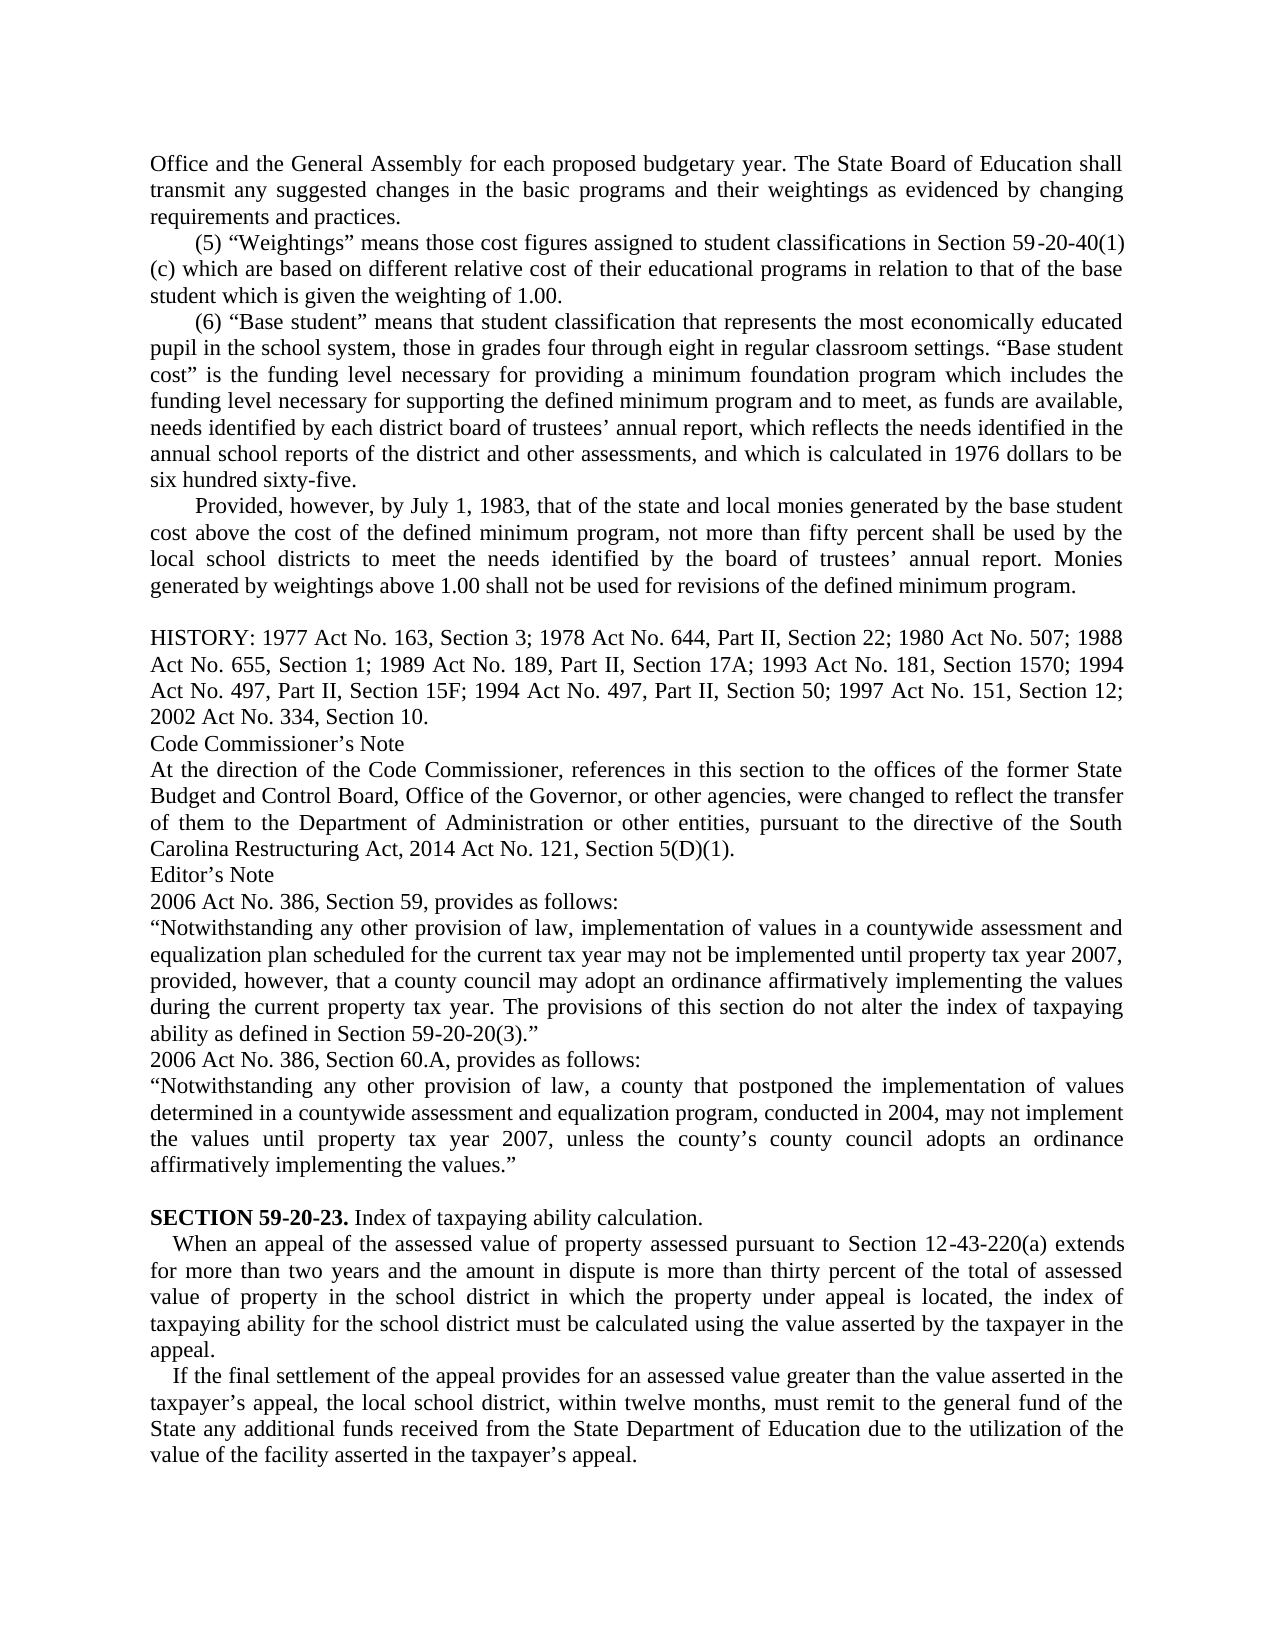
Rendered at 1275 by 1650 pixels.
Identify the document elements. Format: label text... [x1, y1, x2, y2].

text HISTORY: 1977 Act No. 163, Section 3; 1978 Act No. 644, Part II, Section 22; 1980 Act No. 507; 1988 Act No. 655, Section 1; 1989 Act No. 189, Part II, Section 17A; 1993 Act No. 181, Section 1570; 1994 Act No. 497, Part II, Section 15F; 1994 Act No. 497, Part II, Section 50; 1997 Act No. 151, Section 12; 2002 Act No. 334, Section 10. [150, 624, 1125, 730]
text Editor’s Note [150, 862, 1125, 888]
text Provided, however, by July 1, 1983, that of the state and local monies generated by the base student cost above the cost of the defined minimum program, not more than fifty percent shall be used by the local school districts to meet the needs identified by the board of trustees’ annual report. Monies generated by weightings above 1.00 shall not be used for revisions of the defined minimum program. [150, 493, 1125, 598]
text At the direction of the Code Commissioner, references in this section to the offices of the former State Budget and Control Board, Office of the Governor, or other agencies, were changed to reflect the transfer of them to the Department of Administration or other entities, pursuant to the directive of the South Carolina Restructuring Act, 2014 Act No. 121, Section 5(D)(1). [150, 756, 1125, 862]
text “Notwithstanding any other provision of law, a county that postponed the implementation of values determined in a countywide assessment and equalization program, conducted in 2004, may not implement the values until property tax year 2007, unless the county’s county council adopts an ordinance affirmatively implementing the values.” [150, 1072, 1125, 1178]
text SECTION 59-20-23. Index of taxpaying ability calculation. [150, 1204, 1125, 1231]
text Code Commissioner’s Note [150, 730, 1125, 756]
text (6) “Base student” means that student classification that represents the most economically educated pupil in the school system, those in grades four through eight in regular classroom settings. “Base student cost” is the funding level necessary for providing a minimum foundation program which includes the funding level necessary for supporting the defined minimum program and to meet, as funds are available, needs identified by each district board of trustees’ annual report, which reflects the needs identified in the annual school reports of the district and other assessments, and which is calculated in 1976 dollars to be six hundred sixty-five. [150, 308, 1125, 493]
text (5) “Weightings” means those cost figures assigned to student classifications in Section 59-20-40(1)(c) which are based on different relative cost of their educational programs in relation to that of the base student which is given the weighting of 1.00. [150, 229, 1125, 308]
text 2006 Act No. 386, Section 60.A, provides as follows: [150, 1046, 1125, 1072]
text “Notwithstanding any other provision of law, implementation of values in a countywide assessment and equalization plan scheduled for the current tax year may not be implemented until property tax year 2007, provided, however, that a county council may adopt an ordinance affirmatively implementing the values during the current property tax year. The provisions of this section do not alter the index of taxpaying ability as defined in Section 59-20-20(3).” [150, 914, 1125, 1046]
text When an appeal of the assessed value of property assessed pursuant to Section 12-43-220(a) extends for more than two years and the amount in dispute is more than thirty percent of the total of assessed value of property in the school district in which the property under appeal is located, the index of taxpaying ability for the school district must be calculated using the value asserted by the taxpayer in the appeal. [150, 1231, 1125, 1362]
text If the final settlement of the appeal provides for an assessed value greater than the value asserted in the taxpayer’s appeal, the local school district, within twelve months, must remit to the general fund of the State any additional funds received from the State Department of Education due to the utilization of the value of the facility asserted in the taxpayer’s appeal. [150, 1362, 1125, 1468]
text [150, 150, 1125, 229]
text 2006 Act No. 386, Section 59, provides as follows: [150, 888, 1125, 914]
